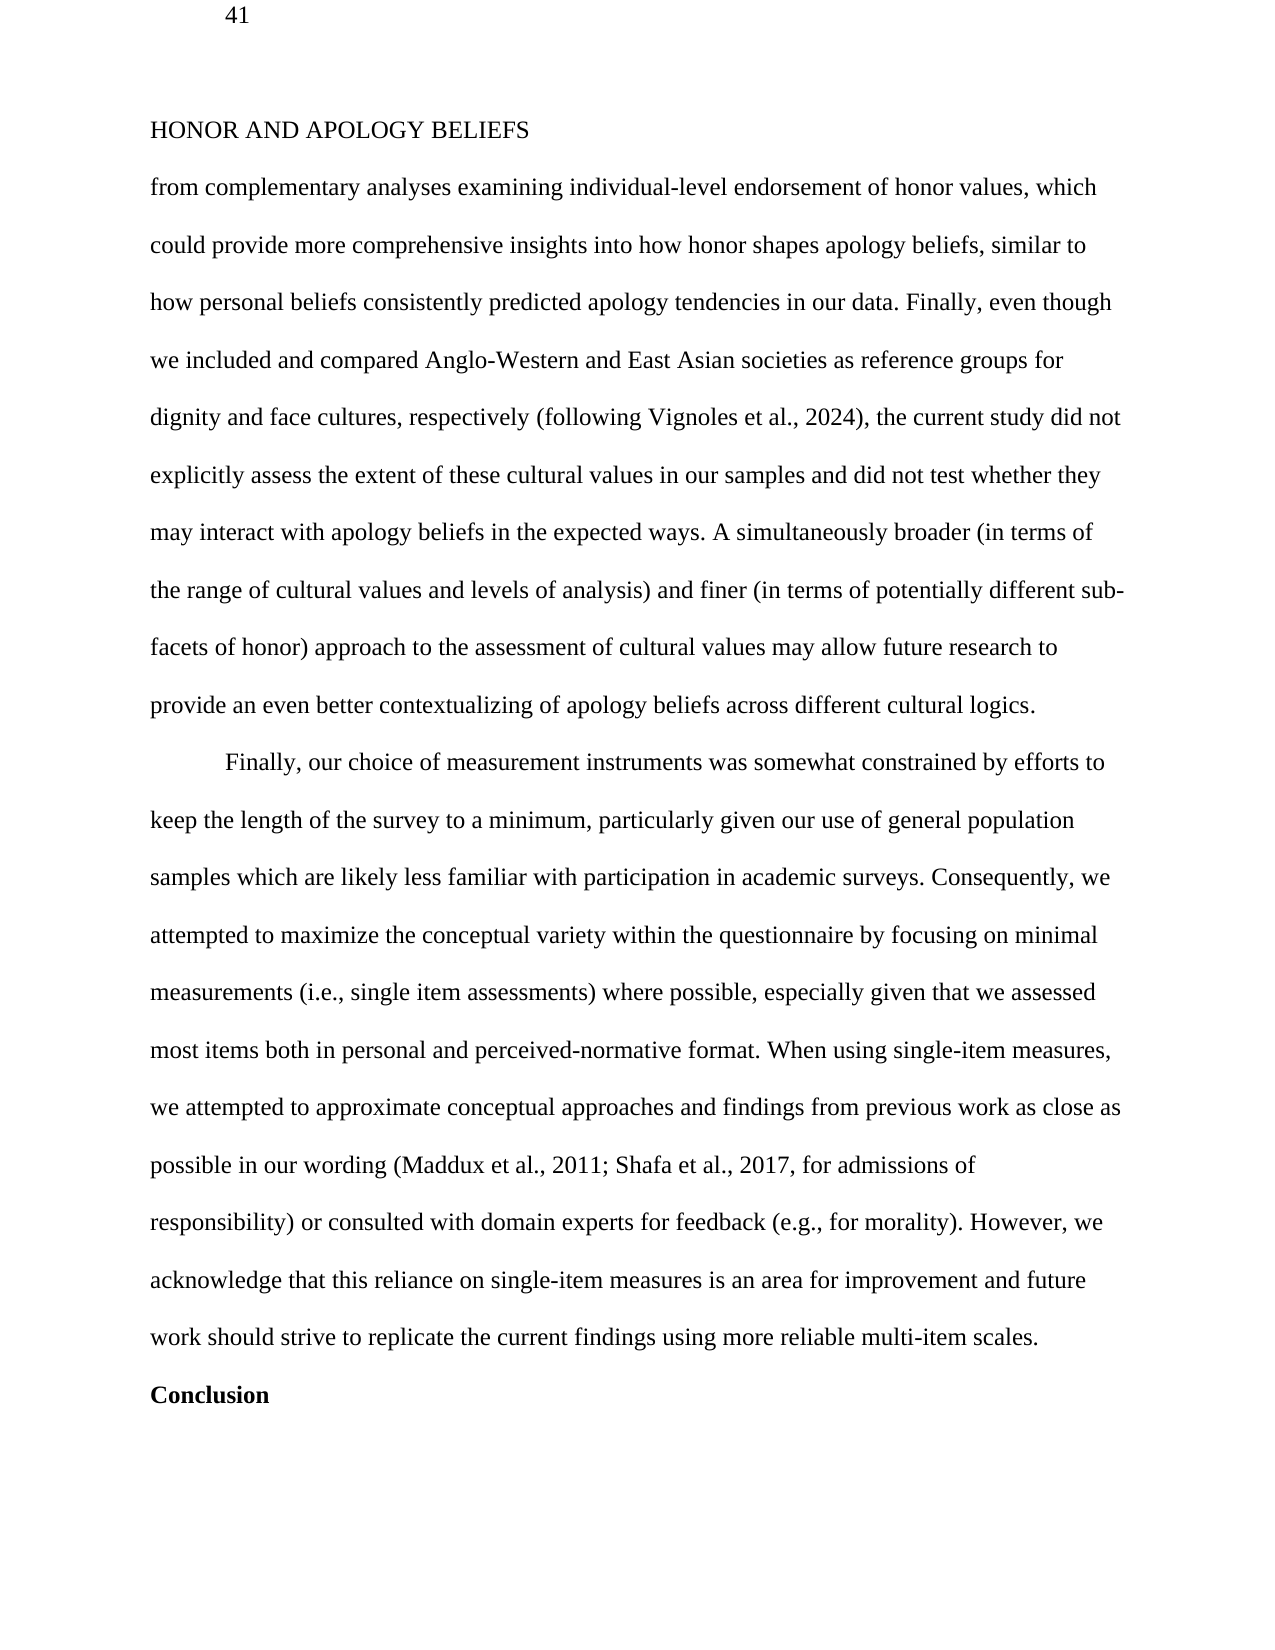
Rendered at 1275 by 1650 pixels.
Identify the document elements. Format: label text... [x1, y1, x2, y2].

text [150, 172, 1125, 719]
subtitle Conclusion [150, 1380, 1125, 1409]
text Finally, our choice of measurement instruments was somewhat constrained by efforts to keep the length of the survey to a minimum, particularly given our use of general population samples which are likely less familiar with participation in academic surveys. Consequently, we attempted to maximize the conceptual variety within the questionnaire by focusing on minimal measurements (i.e., single item assessments) where possible, especially given that we assessed most items both in personal and perceived-normative format. When using single-item measures, we attempted to approximate conceptual approaches and findings from previous work as close as possible in our wording (Maddux et al., 2011; Shafa et al., 2017, for admissions of responsibility) or consulted with domain experts for feedback (e.g., for morality). However, we acknowledge that this reliance on single-item measures is an area for improvement and future work should strive to replicate the current findings using more reliable multi-item scales. [150, 747, 1125, 1351]
